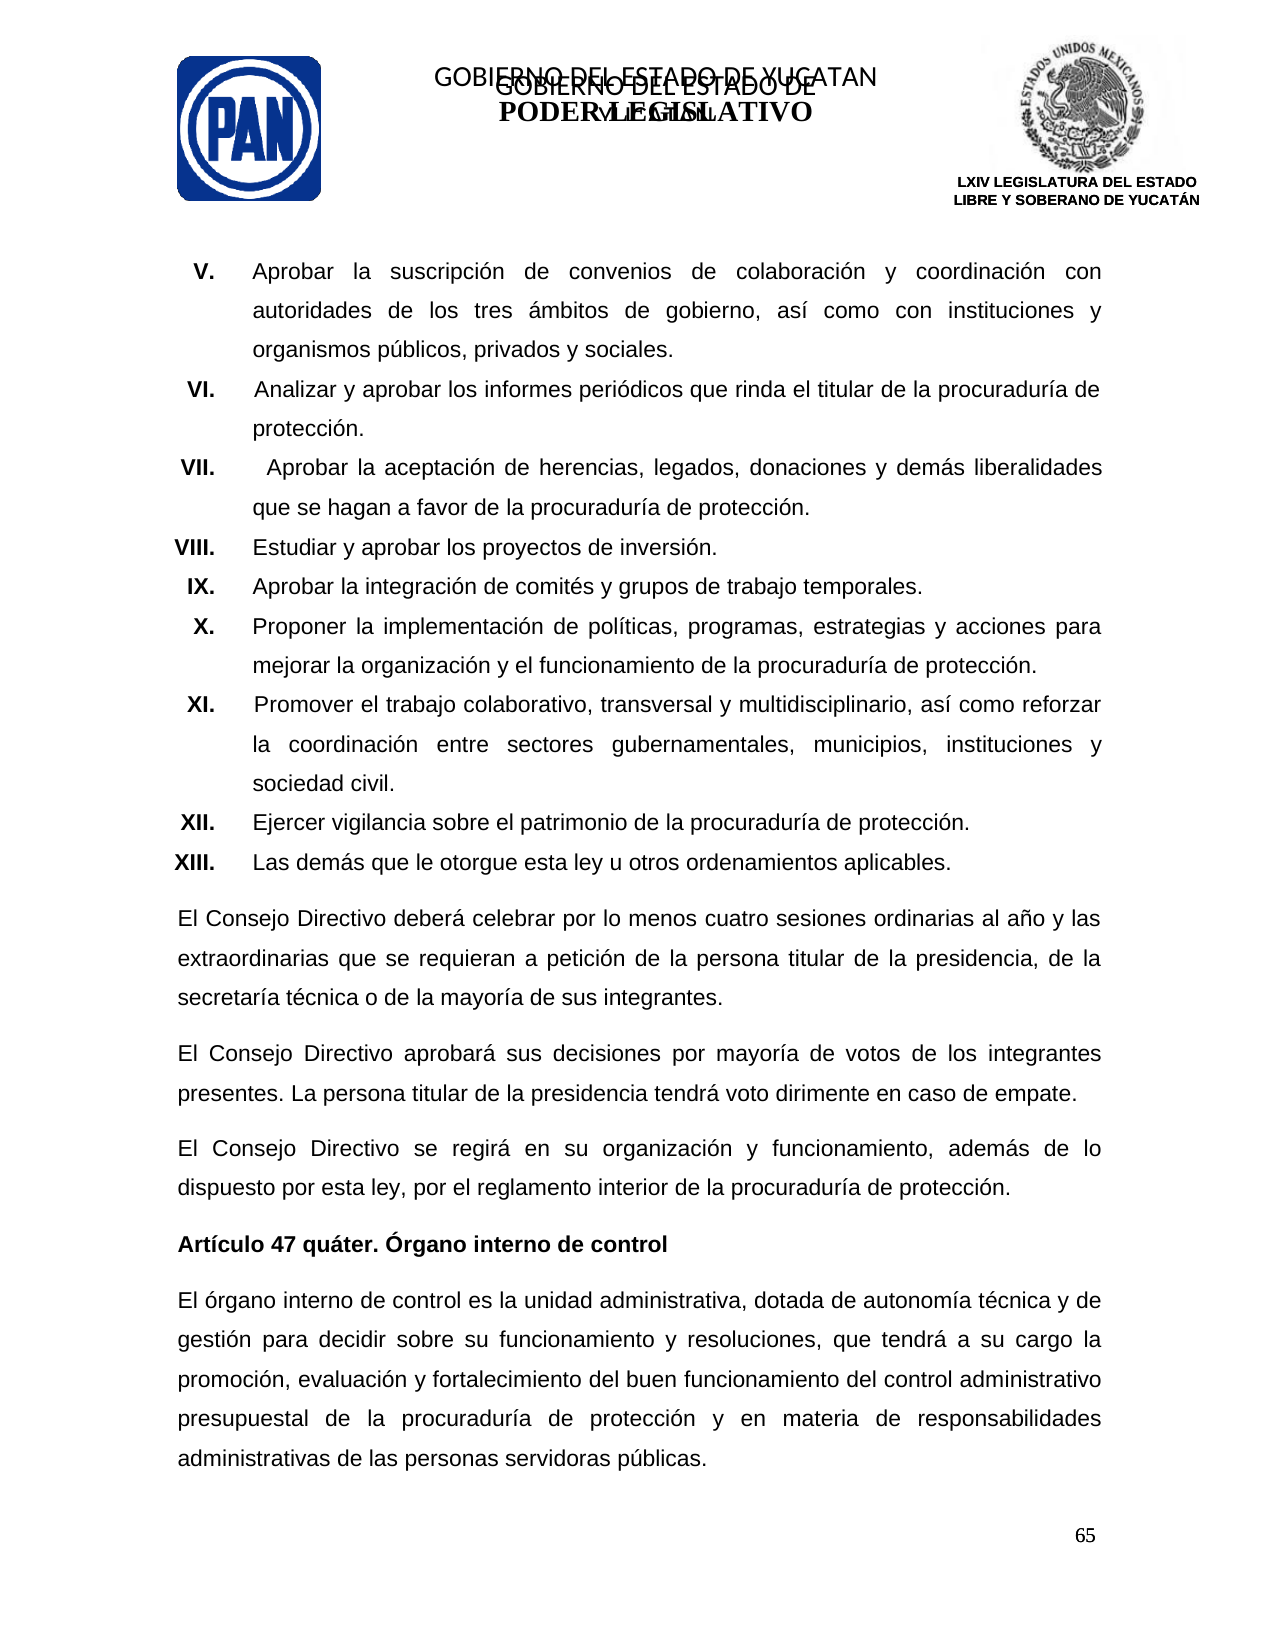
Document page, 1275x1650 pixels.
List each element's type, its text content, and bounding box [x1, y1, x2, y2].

text El órgano interno de control es la unidad administrativa, dotada de autonomía técnica y de gestión para decidir sobre su funcionamiento y resoluciones, que tendrá a su cargo la promoción, evaluación y fortalecimiento del buen funcionamiento del control administrativo presupuestal de la procuraduría de protección y en materia de responsabilidades administrativas de las personas servidoras públicas. [177, 1287, 1102, 1471]
text VIII. Estudiar y aprobar los proyectos de inversión. [174, 534, 721, 560]
text El Consejo Directivo deberá celebrar por lo menos cuatro sesiones ordinarias al año y las extraordinarias que se requieran a petición de la persona titular de la presidencia, de la secretaría técnica o de la mayoría de sus integrantes. [177, 905, 1102, 1010]
text V. Aprobar la suscripción de convenios de colaboración y coordinación con autoridades de los tres ámbitos de gobierno, así como con instituciones y organismos públicos, privados y sociales. [193, 258, 1102, 363]
text IX. Aprobar la integración de comités y grupos de trabajo temporales. [187, 573, 926, 600]
text VII. Aprobar la aceptación de herencias, legados, donaciones y demás liberalidades que se hagan a favor de la procuraduría de protección. [180, 454, 1102, 520]
text Artículo 47 quáter. Órgano interno de control [177, 1231, 671, 1257]
picture [981, 35, 1186, 176]
text El Consejo Directivo se regirá en su organización y funcionamiento, además de lo dispuesto por esta ley, por el reglamento interior de la procuraduría de protección. [177, 1135, 1102, 1201]
text XIII. Las demás que le otorgue esta ley u otros ordenamientos aplicables. [174, 849, 955, 875]
text XI. Promover el trabajo colaborativo, transversal y multidisciplinario, así como reforzar la coordinación entre sectores gubernamentales, municipios, instituciones y sociedad civil. [187, 691, 1102, 796]
text XII. Ejercer vigilancia sobre el patrimonio de la procuraduría de protección. [180, 809, 973, 836]
text X. Proponer la implementación de políticas, programas, estrategias y acciones para mejorar la organización y el funcionamiento de la procuraduría de protección. [193, 613, 1102, 678]
text VI. Analizar y aprobar los informes periódicos que rinda el titular de la procuraduría de protección. [187, 376, 1101, 441]
text El Consejo Directivo aprobará sus decisiones por mayoría de votos de los integrantes presentes. La persona titular de la presidencia tendrá voto dirimente en caso de empate. [177, 1040, 1101, 1106]
picture [177, 56, 321, 201]
